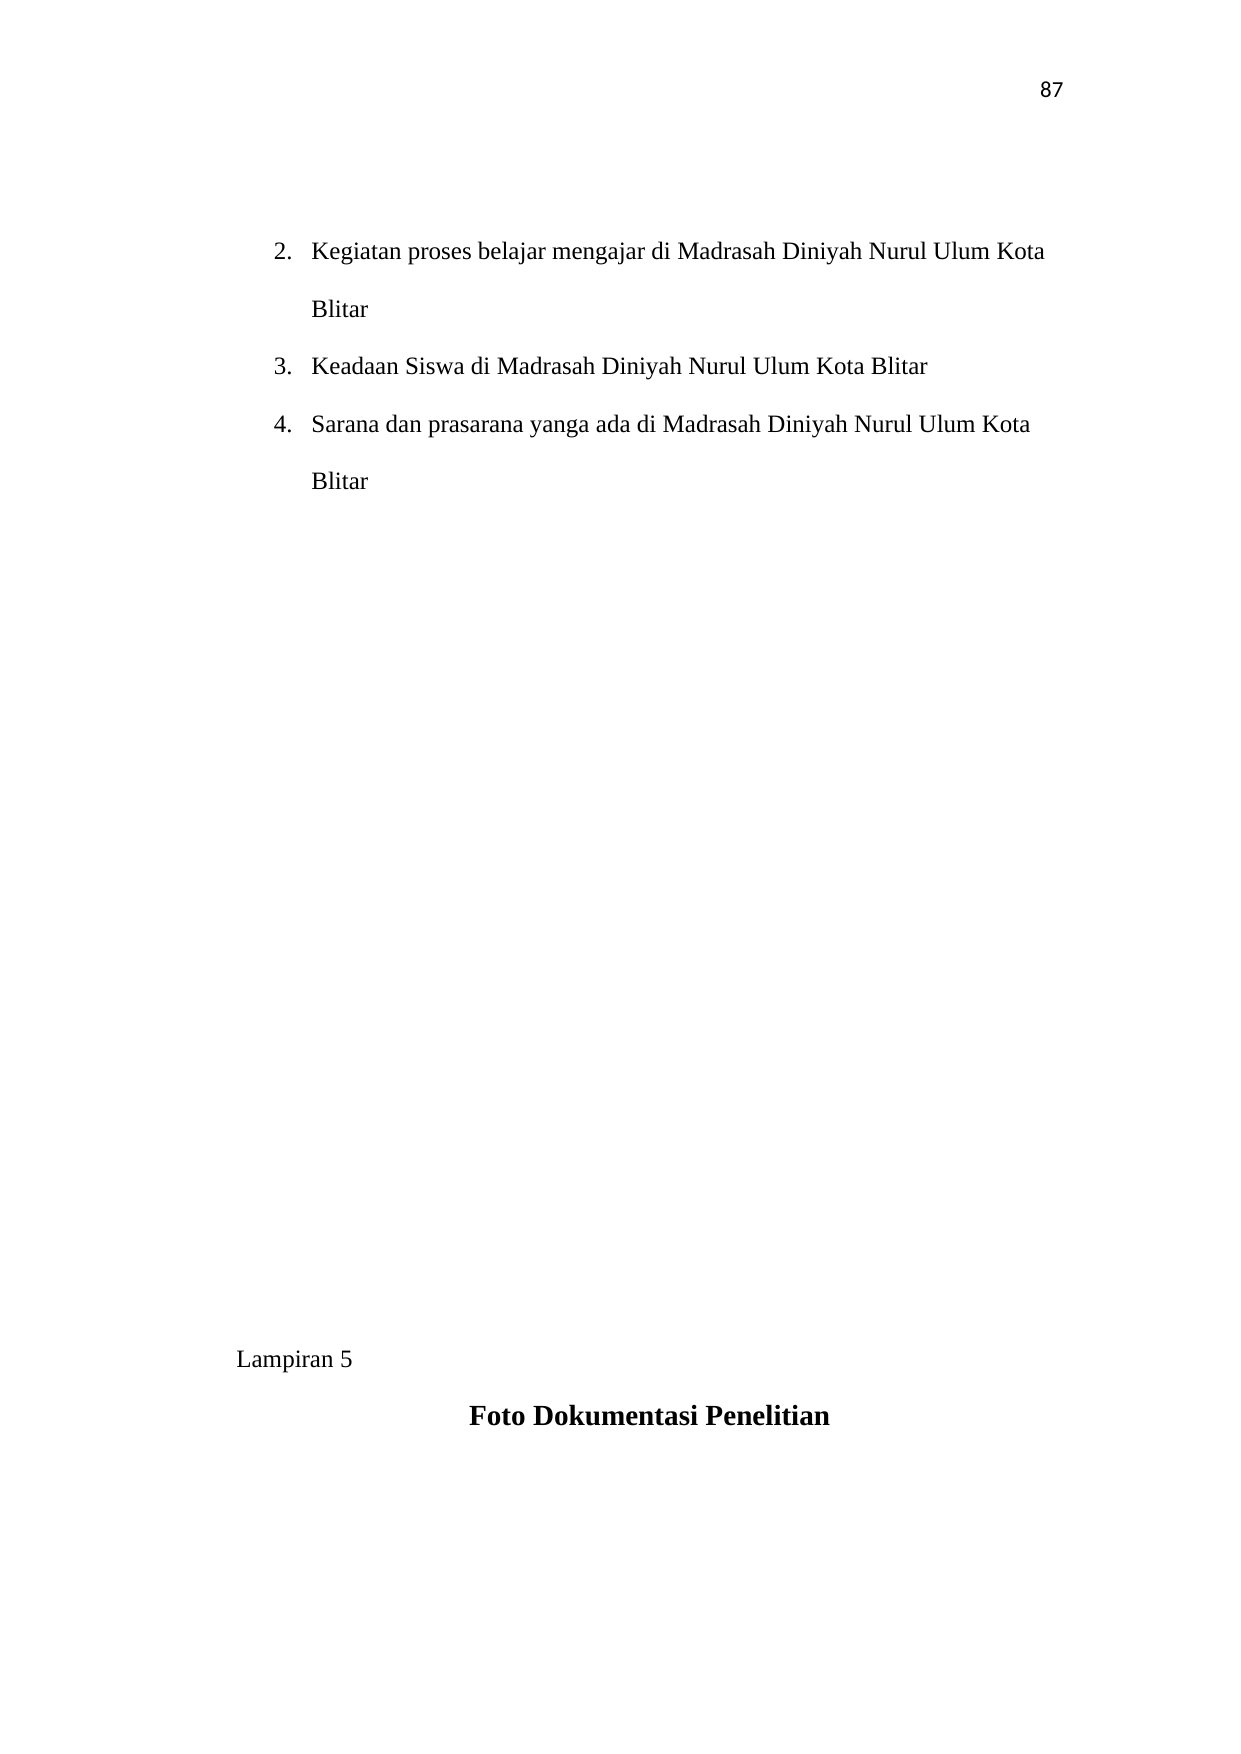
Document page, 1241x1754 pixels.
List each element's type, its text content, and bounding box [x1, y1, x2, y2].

list Kegiatan proses belajar mengajar di Madrasah Diniyah Nurul Ulum Kota Blitar [274, 236, 1063, 322]
list Keadaan Siswa di Madrasah Diniyah Nurul Ulum Kota Blitar [274, 351, 1063, 380]
text Lampiran 5 [236, 1344, 1063, 1373]
text Foto Dokumentasi Penelitian [236, 1398, 1063, 1432]
list Sarana dan prasarana yanga ada di Madrasah Diniyah Nurul Ulum Kota Blitar [274, 409, 1063, 495]
